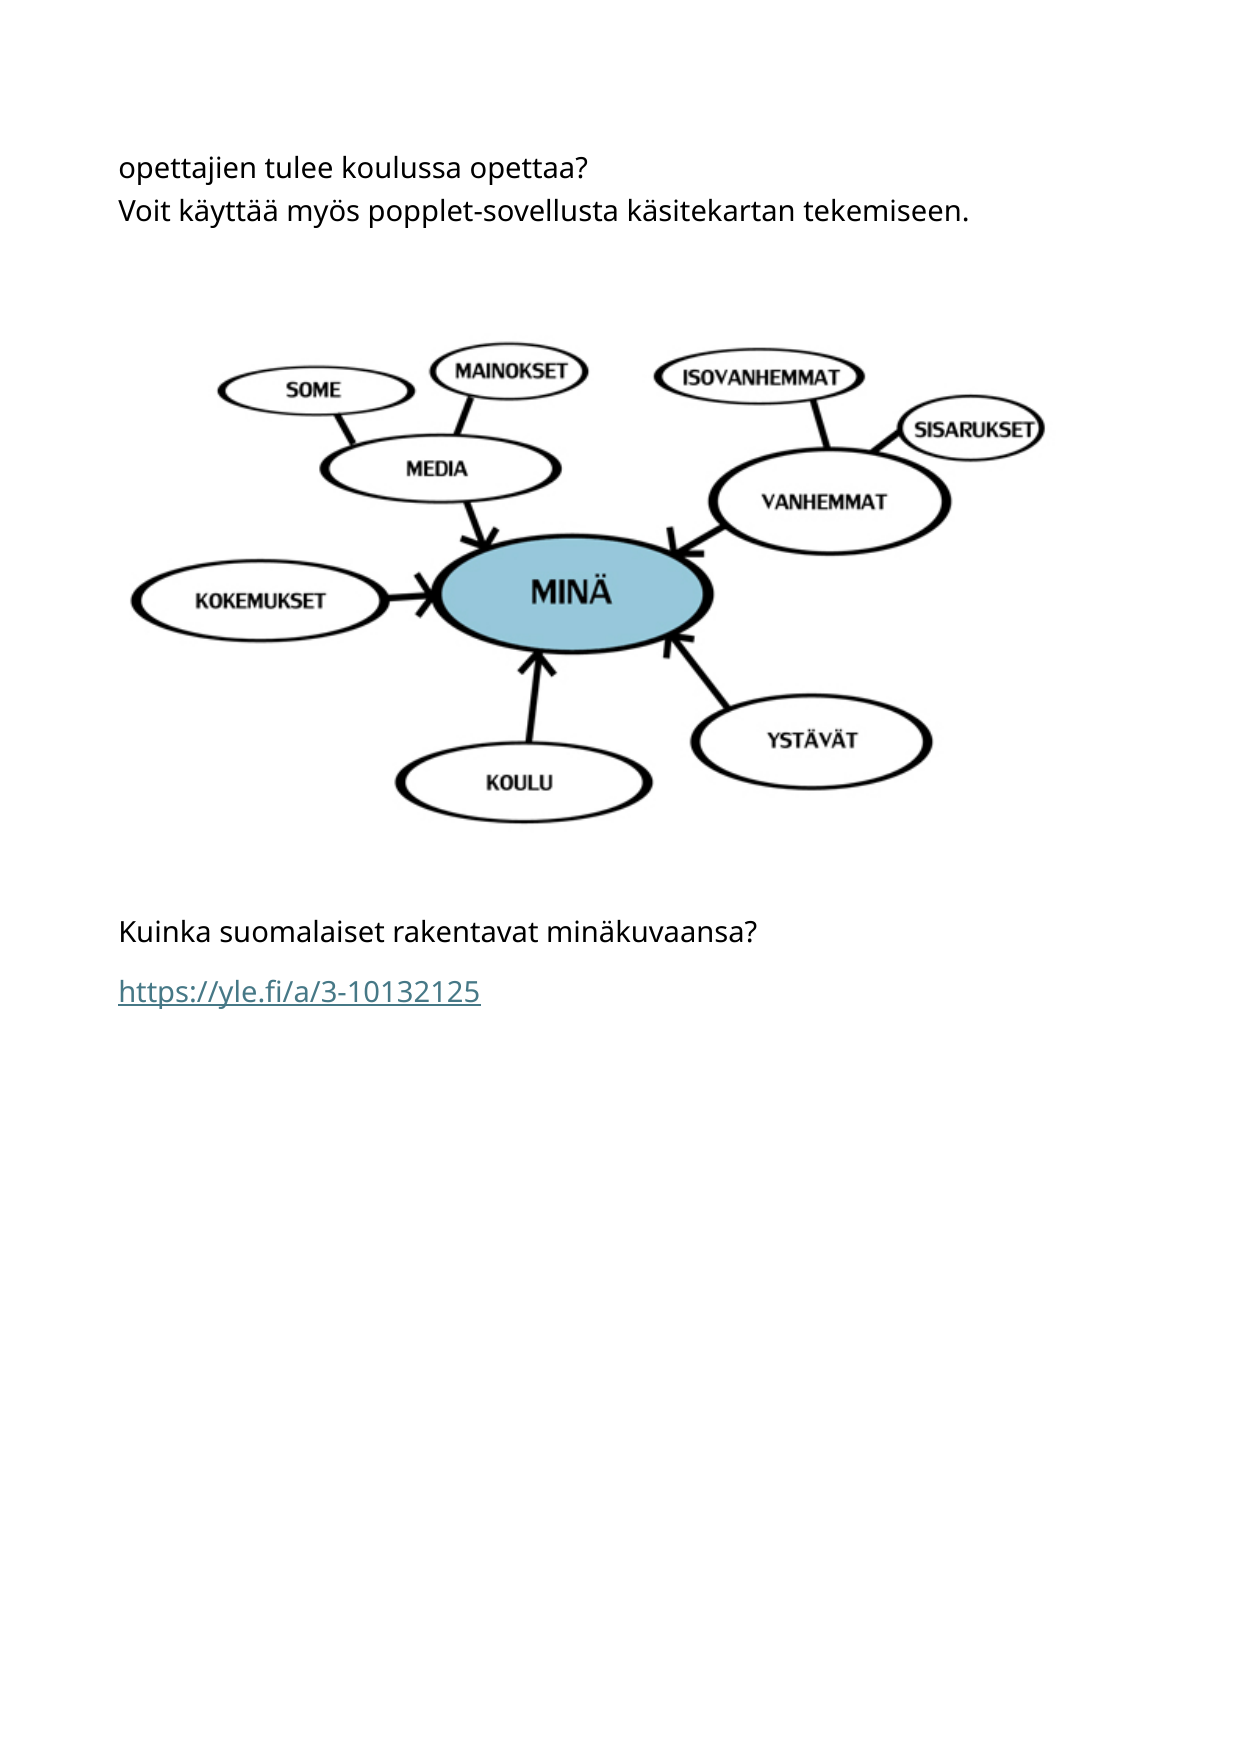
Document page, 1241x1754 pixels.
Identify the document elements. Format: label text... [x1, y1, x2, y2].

text Kuinka suomalaiset rakentavat minäkuvaansa? [118, 911, 1122, 951]
picture [118, 309, 1056, 833]
text https://yle.fi/a/3-10132125 [118, 971, 1122, 1011]
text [118, 148, 1122, 230]
